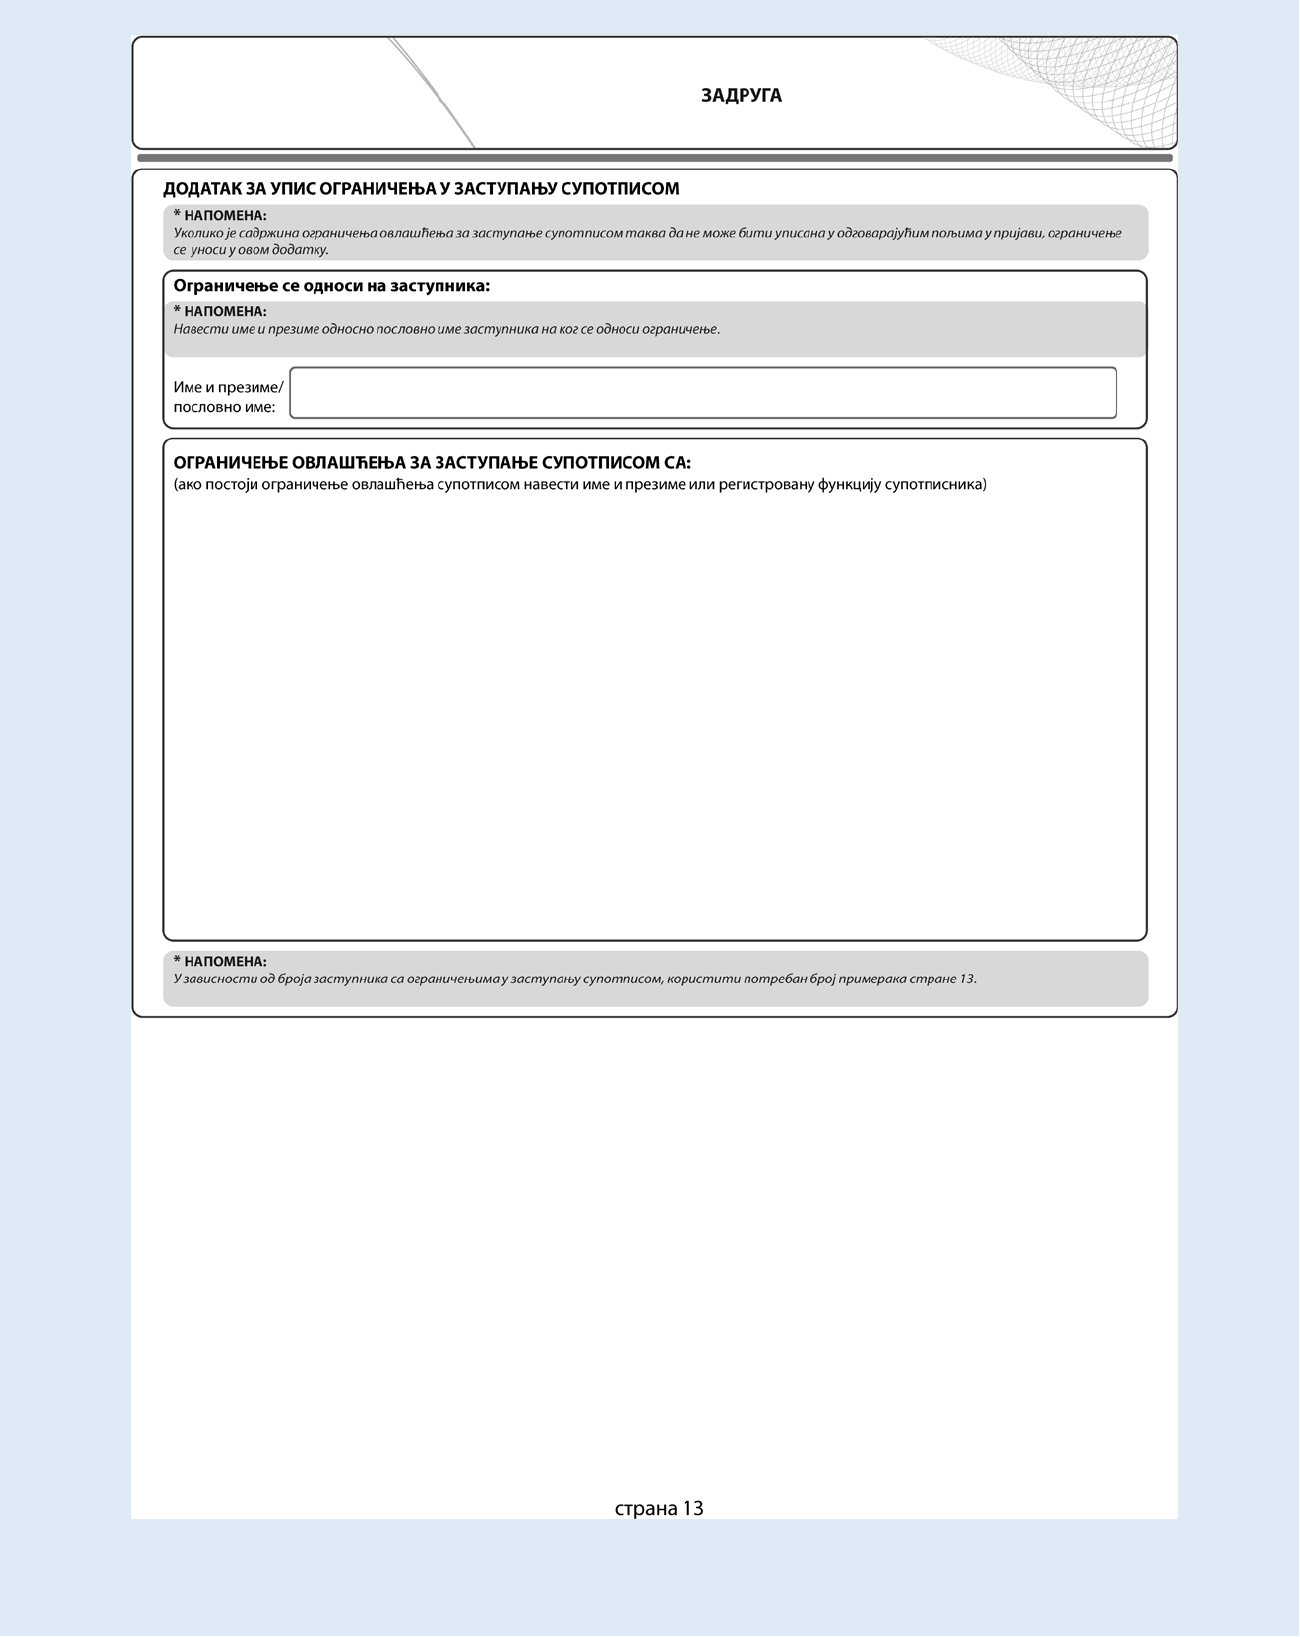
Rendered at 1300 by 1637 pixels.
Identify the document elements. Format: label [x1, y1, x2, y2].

picture [131, 35, 1178, 1519]
